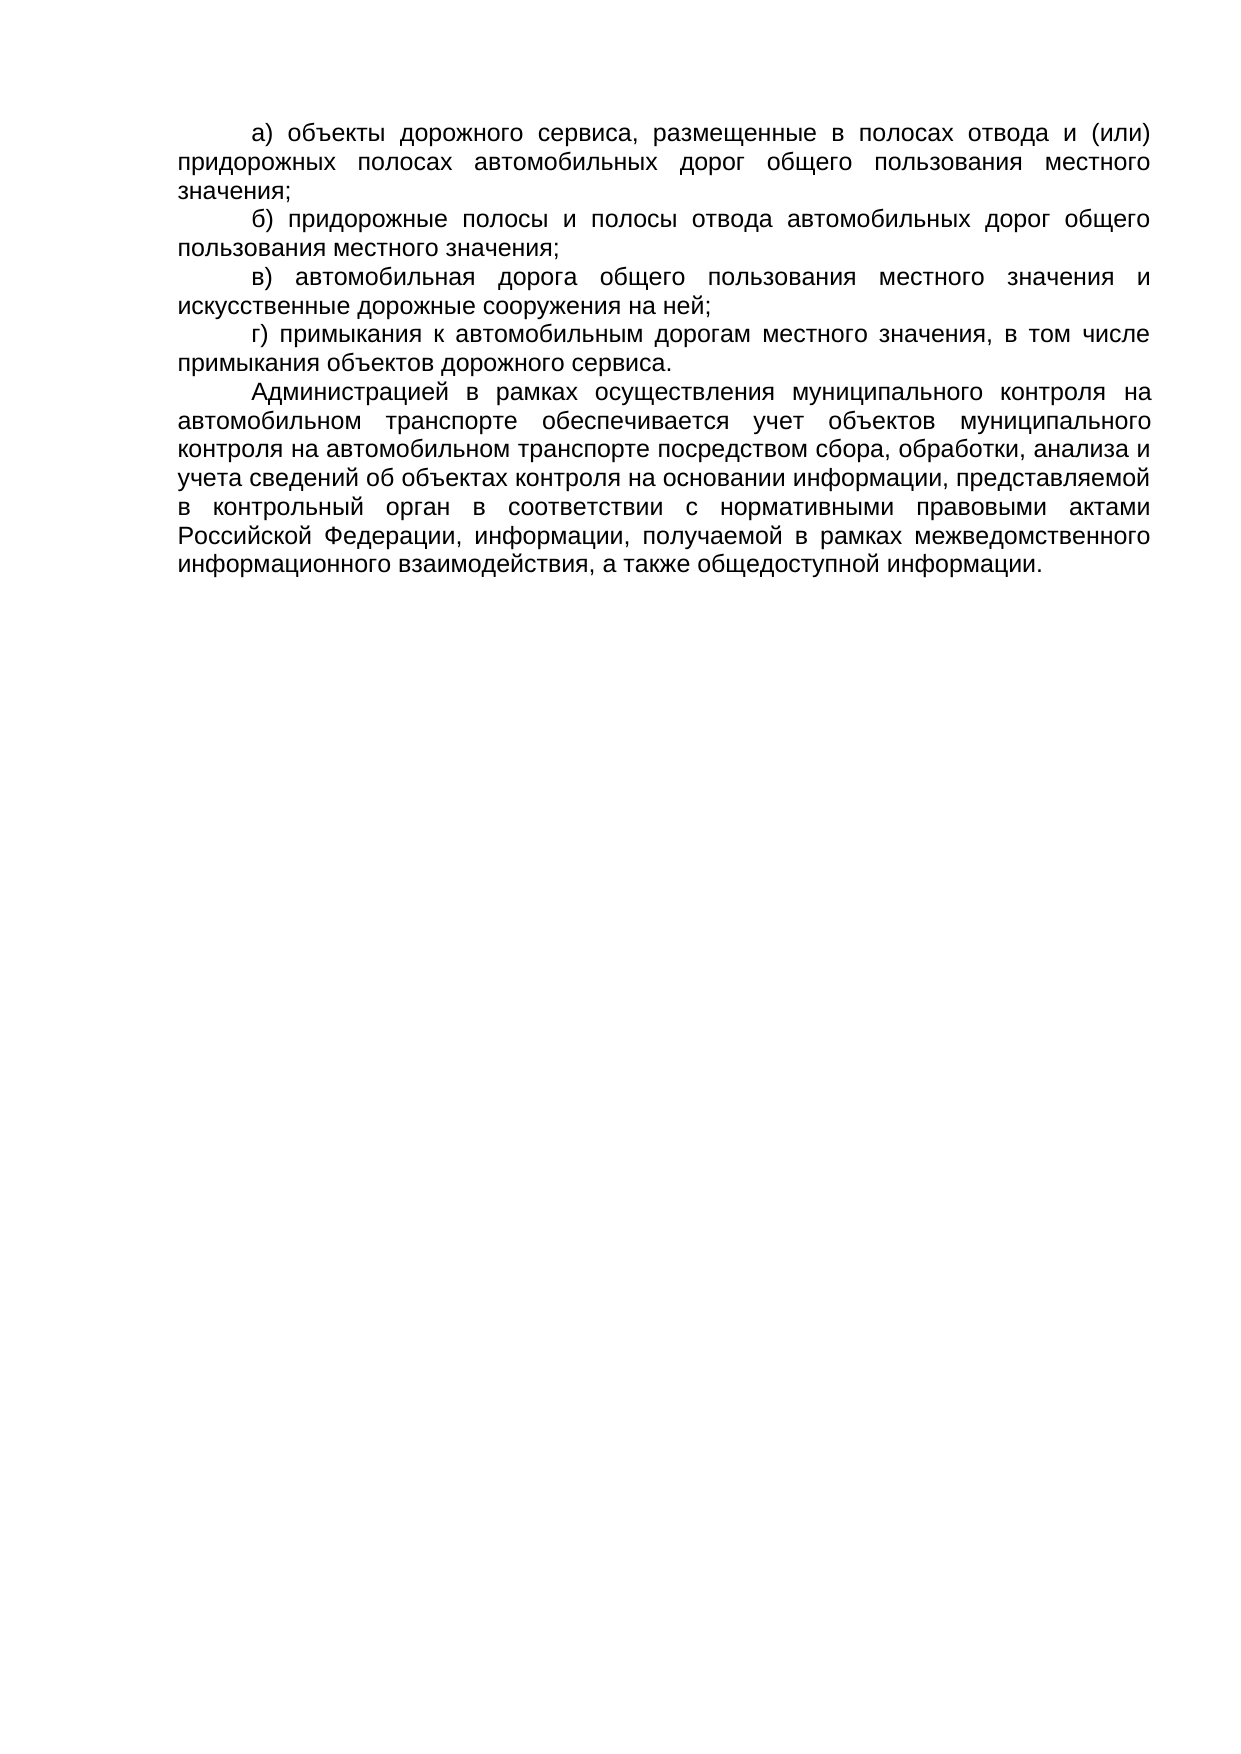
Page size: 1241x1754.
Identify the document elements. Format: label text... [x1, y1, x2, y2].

text в) автомобильная дорога общего пользования местного значения и искусственные дорожные сооружения на ней; [177, 262, 1152, 319]
text б) придорожные полосы и полосы отвода автомобильных дорог общего пользования местного значения; [177, 204, 1152, 262]
text Администрацией в рамках осуществления муниципального контроля на автомобильном транспорте обеспечивается учет объектов муниципального контроля на автомобильном транспорте посредством сбора, обработки, анализа и учета сведений об объектах контроля на основании информации, представляемой в контрольный орган в соответствии с нормативными правовыми актами Российской Федерации, информации, получаемой в рамках межведомственного информационного взаимодействия, а также общедоступной информации. [177, 377, 1152, 578]
text а) объекты дорожного сервиса, размещенные в полосах отвода и (или) придорожных полосах автомобильных дорог общего пользования местного значения; [177, 118, 1152, 204]
text г) примыкания к автомобильным дорогам местного значения, в том числе примыкания объектов дорожного сервиса. [177, 319, 1152, 377]
